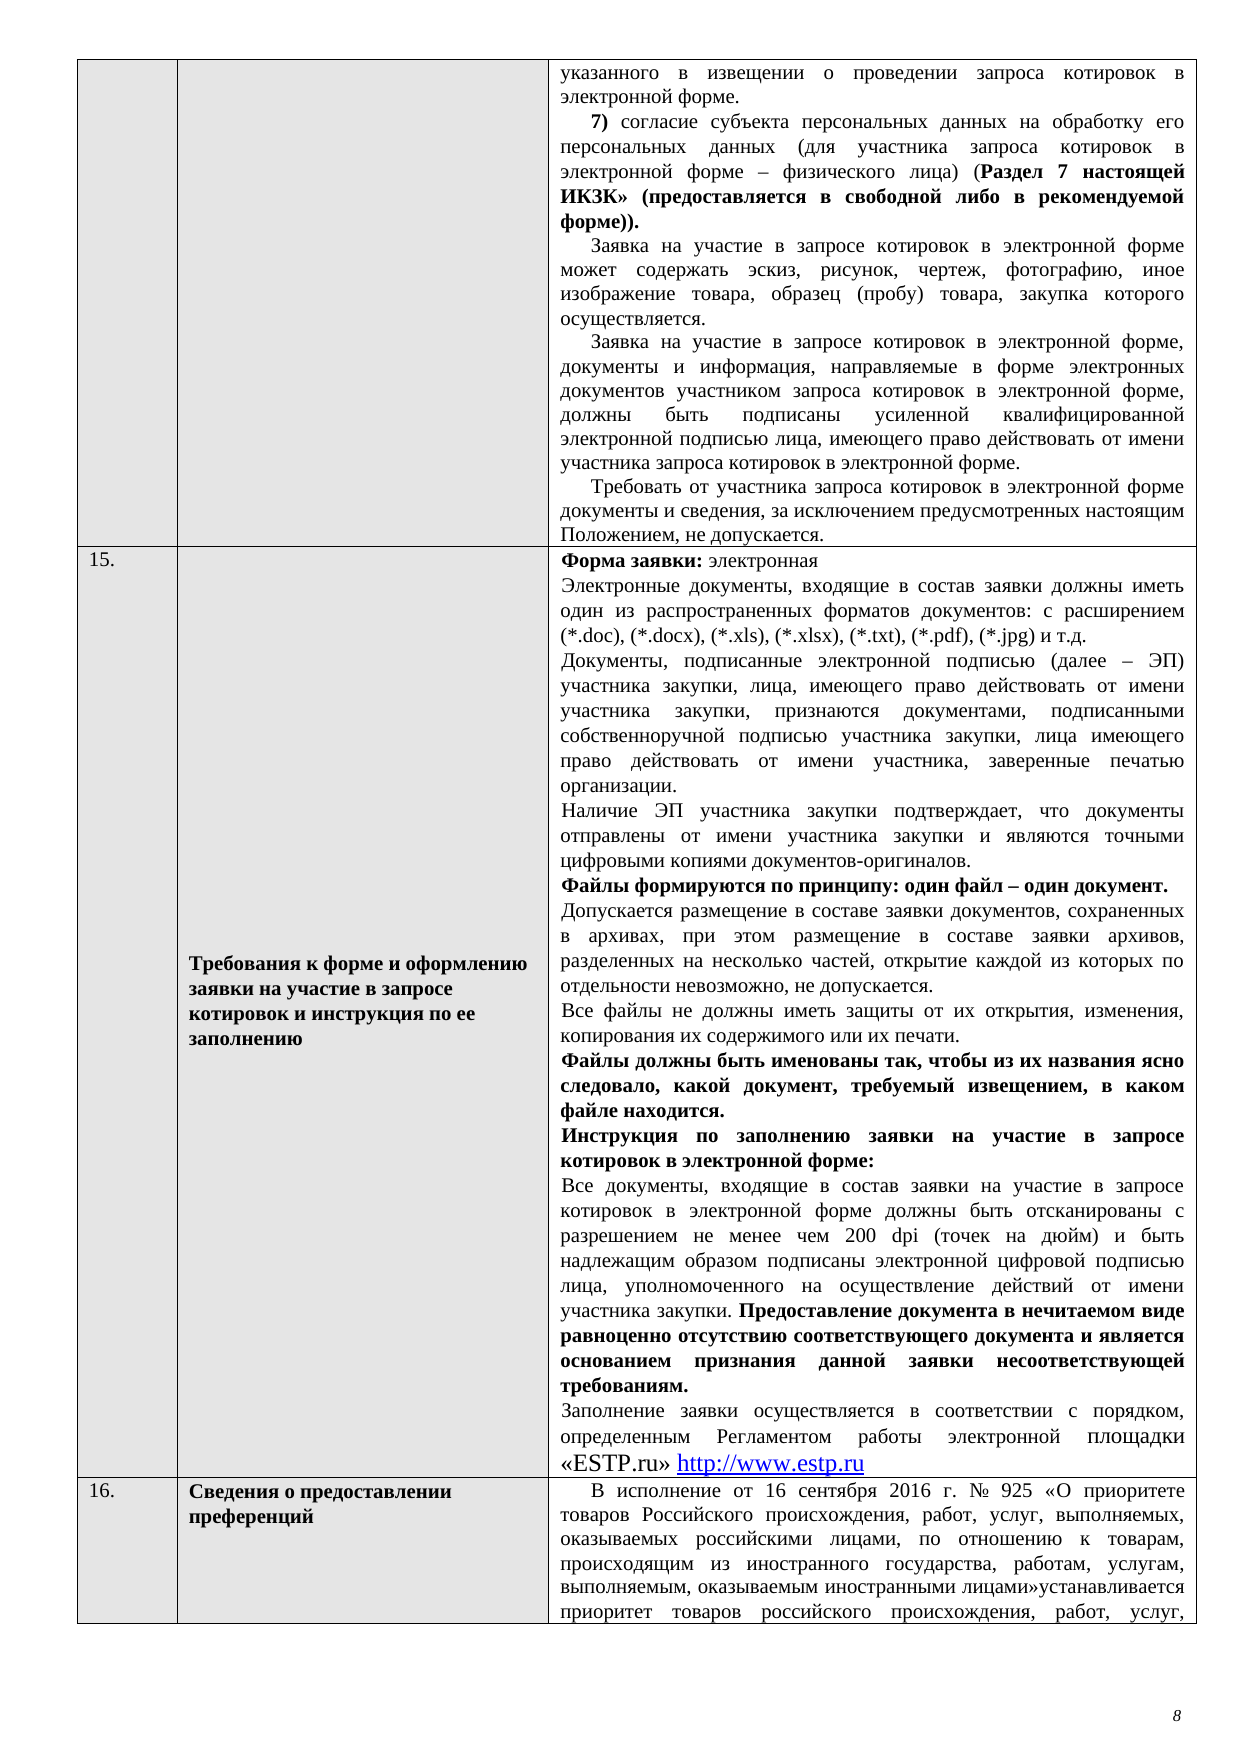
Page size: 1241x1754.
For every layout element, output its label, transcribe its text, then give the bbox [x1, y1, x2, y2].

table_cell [549, 1478, 1196, 1623]
table_cell [78, 547, 177, 1477]
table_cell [178, 60, 548, 546]
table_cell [178, 1478, 548, 1623]
table_cell [78, 60, 177, 546]
table_cell [78, 1478, 177, 1623]
table_cell Требования к форме и оформлению заявки на участие в запросе котировок и инструкция по ее заполнению [178, 547, 548, 1477]
table_cell Форма заявки: электронная Электронные документы, входящие в состав заявки должны иметь один из распространенных форматов документов: с расширением (*.doc), (*.docx), (*.xls), (*.xlsx), (*.txt), (*.pdf), (*.jpg) и т.д. Документы, подписанные электронной подписью (далее – ЭП) участника закупки, лица, имеющего право действовать от имени участника закупки, признаются документами, подписанными собственноручной подписью участника закупки, лица имеющего право действовать от имени участника, заверенные печатью организации. Наличие ЭП участника закупки подтверждает, что документы отправлены от имени участника закупки и являются точными цифровыми копиями документов-оригиналов. Файлы формируются по принципу: один файл – один документ. Допускается размещение в составе заявки документов, сохраненных в архивах, при этом размещение в составе заявки архивов, разделенных на несколько частей, открытие каждой из которых по отдельности невозможно, не допускается. Все файлы не должны иметь защиты от их открытия, изменения, копирования их содержимого или их печати. Файлы должны быть именованы так, чтобы из их названия ясно следовало, какой документ, требуемый извещением, в каком файле находится. Инструкция по заполнению заявки на участие в запросе котировок в электронной форме: Все документы, входящие в состав заявки на участие в запросе котировок в электронной форме должны быть отсканированы с разрешением не менее чем 200 dpi (точек на дюйм) и быть надлежащим образом подписаны электронной цифровой подписью лица, уполномоченного на осуществление действий от имени участника закупки. Предоставление документа в нечитаемом виде равноценно отсутствию соответствующего документа и является основанием признания данной заявки несоответствующей требованиям. Заполнение заявки осуществляется в соответствии с порядком, определенным Регламентом работы электронной площадки «ESTP.ru» http://www.estp.ru [549, 547, 1196, 1477]
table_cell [549, 60, 1196, 546]
